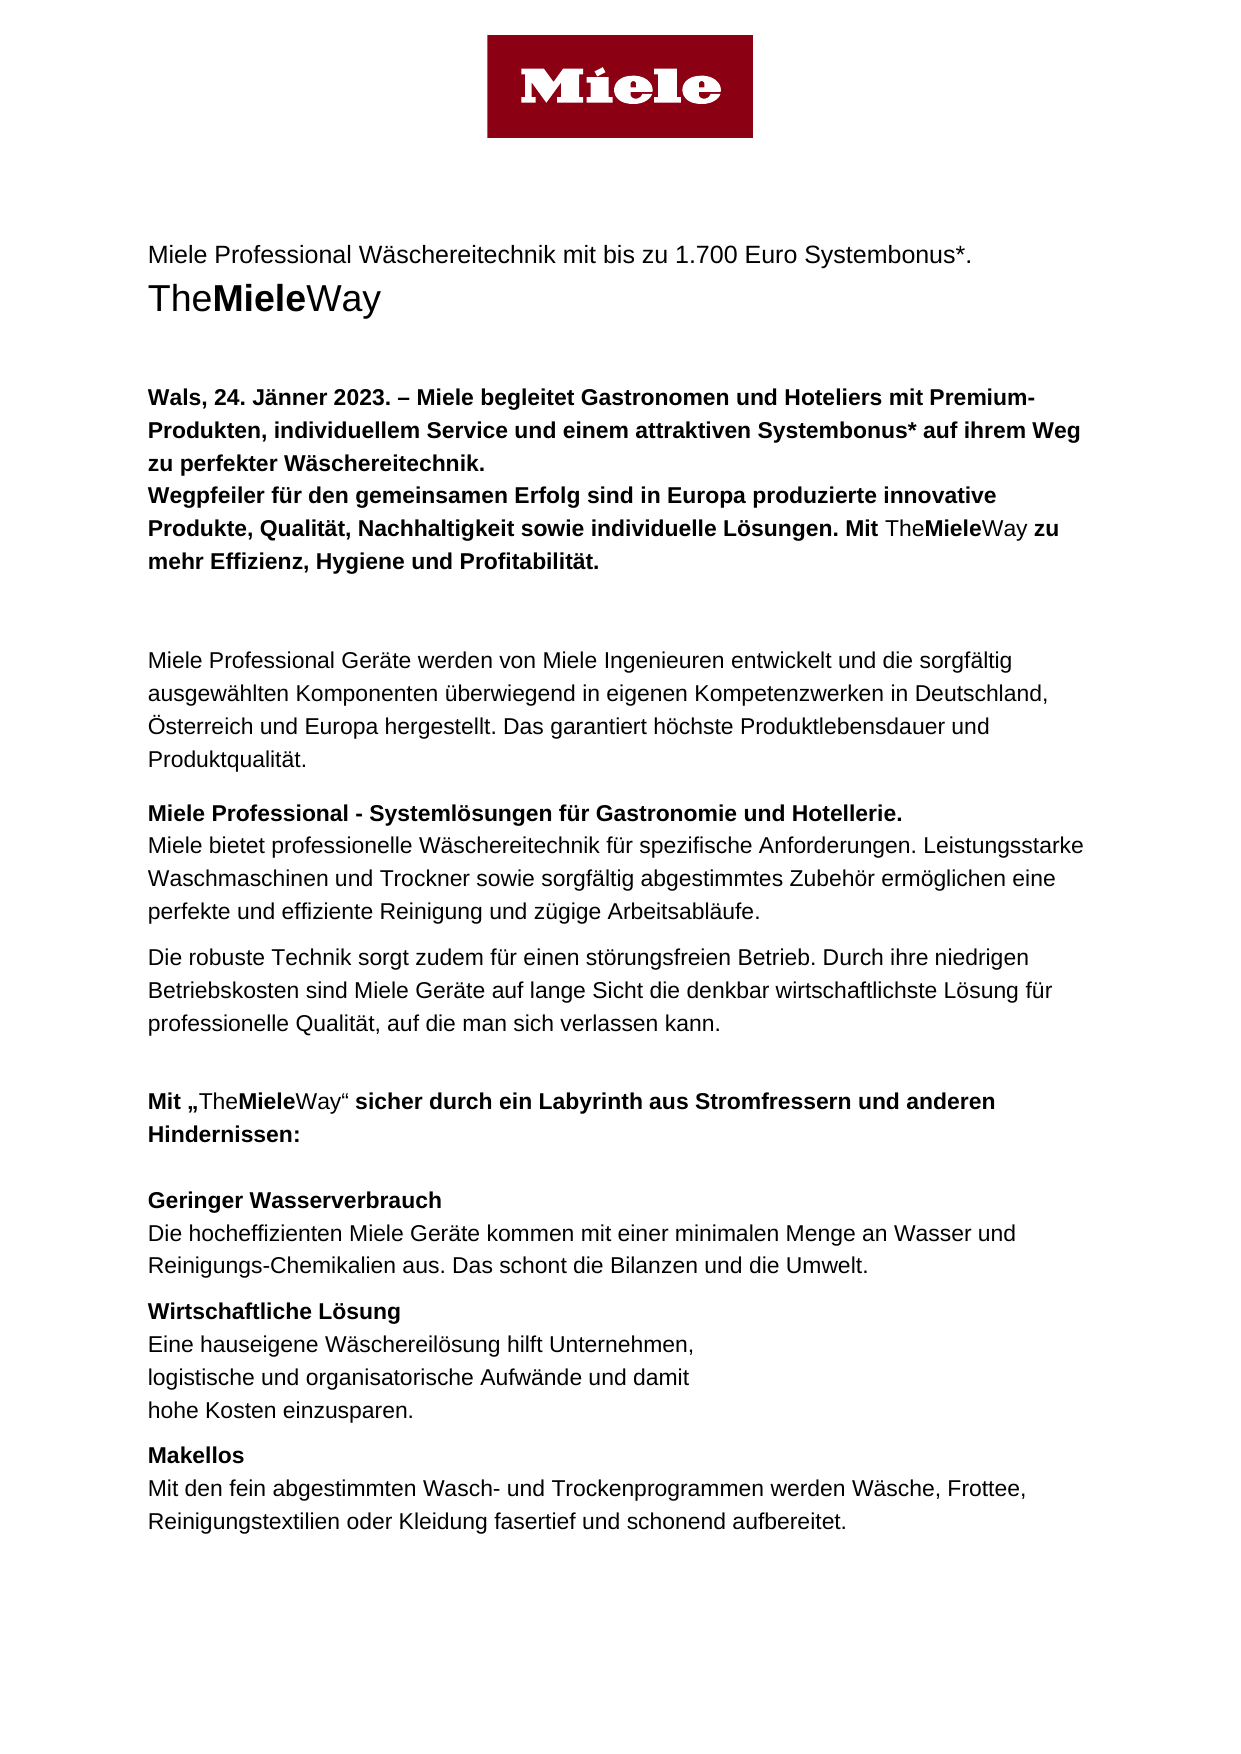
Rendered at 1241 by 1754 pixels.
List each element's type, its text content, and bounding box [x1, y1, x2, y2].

text Mit „TheMieleWay“ sicher durch ein Labyrinth aus Stromfressern und anderen Hindernissen: Geringer Wasserverbrauch Die hocheffizienten Miele Geräte kommen mit einer minimalen Menge an Wasser und Reinigungs-Chemikalien aus. Das schont die Bilanzen und die Umwelt. [148, 1055, 1093, 1279]
text Die robuste Technik sorgt zudem für einen störungsfreien Betrieb. Durch ihre niedrigen Betriebskosten sind Miele Geräte auf lange Sicht die denkbar wirtschaftlichste Lösung für professionelle Qualität, auf die man sich verlassen kann. [148, 944, 1093, 1036]
text Wals, 24. Jänner 2023. – Miele begleitet Gastronomen und Hoteliers mit Premium-Produkten, individuellem Service und einem attraktiven Systembonus* auf ihrem Weg zu perfekter Wäschereitechnik. [148, 384, 1093, 476]
text Makellos Mit den fein abgestimmten Wasch- und Trockenprogrammen werden Wäsche, Frottee, Reinigungstextilien oder Kleidung fasertief und schonend aufbereitet. [148, 1442, 1093, 1534]
text Wirtschaftliche Lösung Eine hauseigene Wäschereilösung hilft Unternehmen, logistische und organisatorische Aufwände und damit hohe Kosten einzusparen. [148, 1298, 1093, 1423]
text Miele Professional Geräte werden von Miele Ingenieuren entwickelt und die sorgfältig ausgewählten Komponenten überwiegend in eigenen Kompetenzwerken in Deutschland, Österreich und Europa hergestellt. Das garantiert höchste Produktlebensdauer und Produktqualität. [148, 647, 1093, 772]
text Miele Professional - Systemlösungen für Gastronomie und Hotellerie. Miele bietet professionelle Wäschereitechnik für spezifische Anforderungen. Leistungsstarke Waschmaschinen und Trockner sowie sorgfältig abgestimmtes Zubehör ermöglichen eine perfekte und effiziente Reinigung und zügige Arbeitsabläufe. [148, 799, 1093, 925]
text Miele Professional Wäschereitechnik mit bis zu 1.700 Euro Systembonus*. [148, 240, 1093, 269]
text TheMieleWay [148, 276, 1093, 319]
text Wegpfeiler für den gemeinsamen Erfolg sind in Europa produzierte innovative Produkte, Qualität, Nachhaltigkeit sowie individuelle Lösungen. Mit TheMieleWay zu mehr Effizienz, Hygiene und Profitabilität. [148, 482, 1093, 575]
